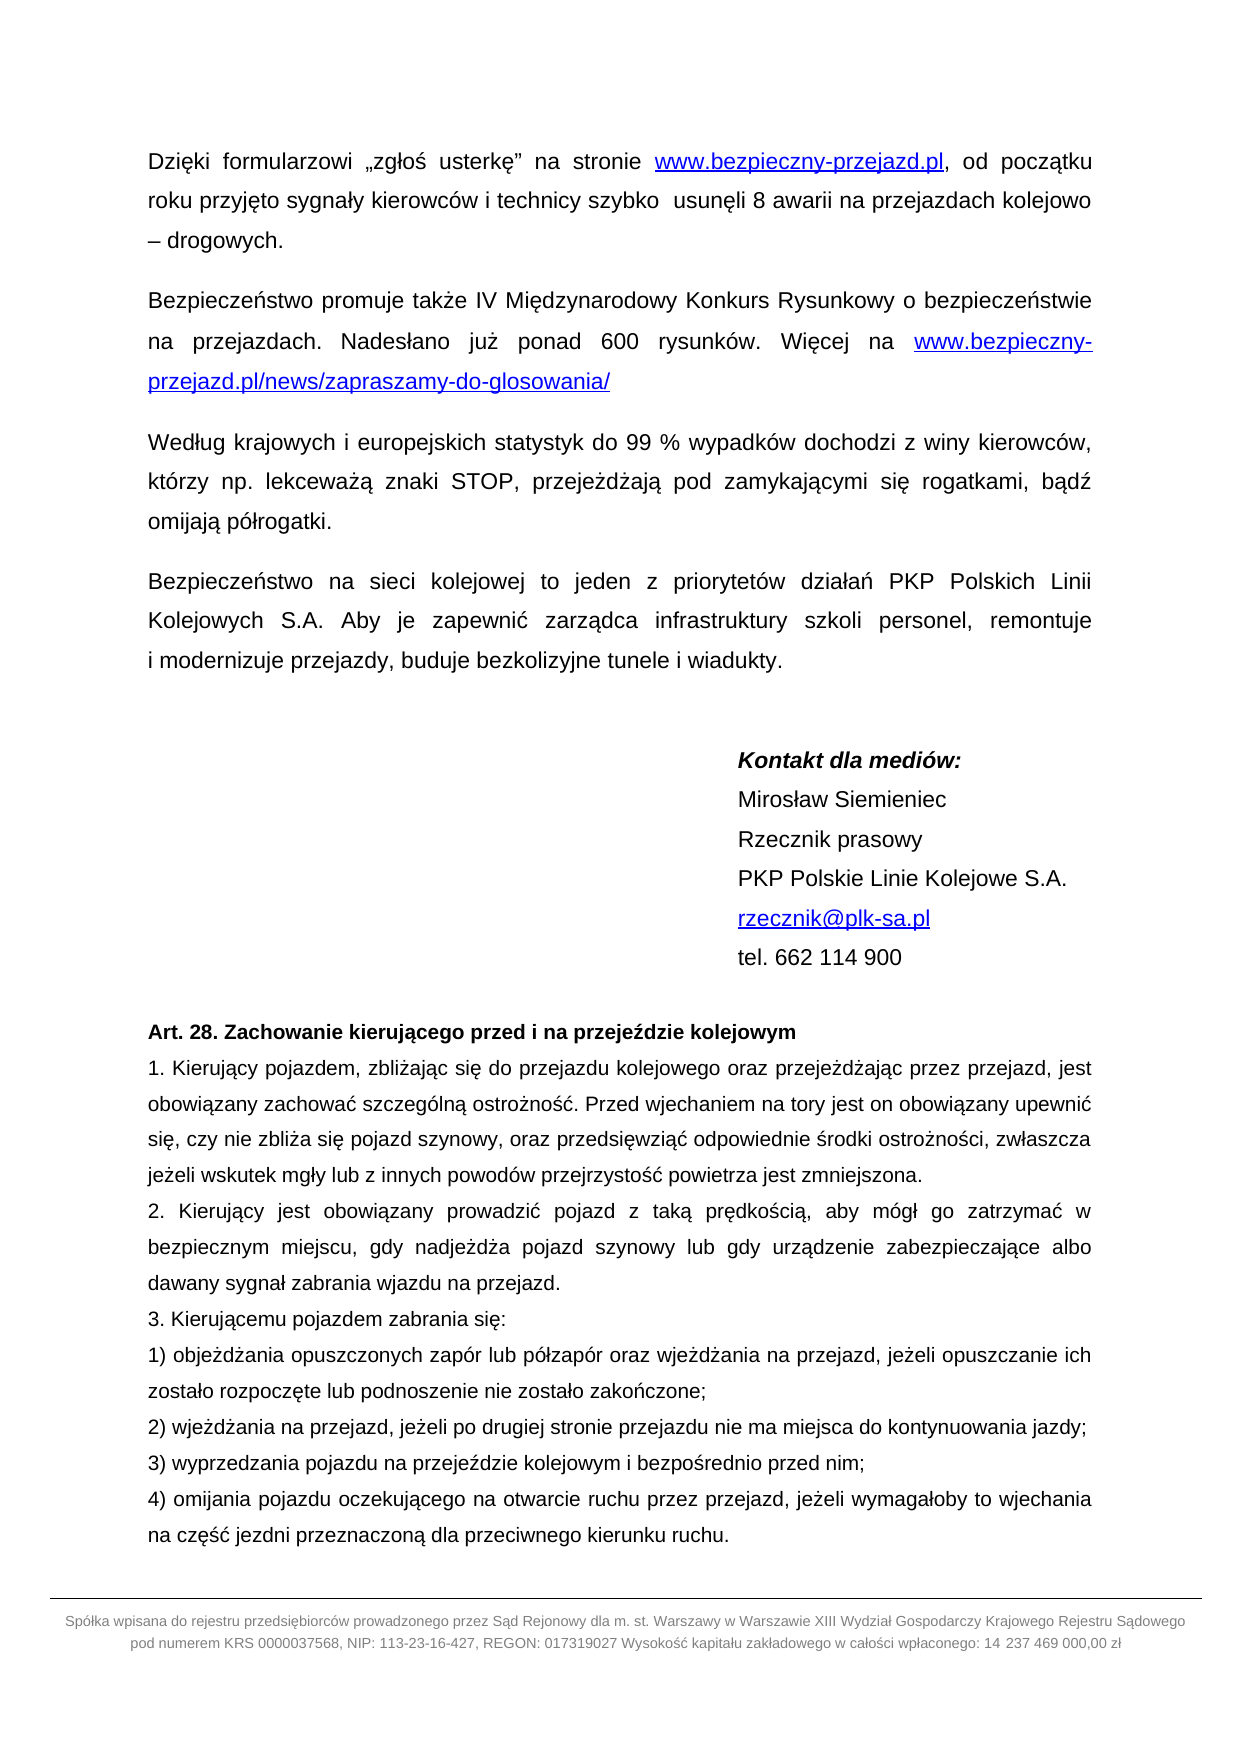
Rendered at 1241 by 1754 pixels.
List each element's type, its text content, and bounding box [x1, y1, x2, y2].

text Kontakt dla mediów: Mirosław Siemieniec Rzecznik prasowy [738, 747, 1093, 852]
text Bezpieczeństwo na sieci kolejowej to jeden z priorytetów działań PKP Polskich Linii Kolejowych S.A. Aby je zapewnić zarządca infrastruktury szkoli personel, remontuje i modernizuje przejazdy, buduje bezkolizyjne tunele i wiadukty. [148, 568, 1093, 673]
text Art. 28. Zachowanie kierującego przed i na przejeździe kolejowym [148, 1019, 1093, 1043]
text 2) wjeżdżania na przejazd, jeżeli po drugiej stronie przejazdu nie ma miejsca do kontynuowania jazdy; [148, 1415, 1093, 1439]
text 3) wyprzedzania pojazdu na przejeździe kolejowym i bezpośrednio przed nim; [148, 1451, 1093, 1475]
text 1) objeżdżania opuszczonych zapór lub półzapór oraz wjeżdżania na przejazd, jeżeli opuszczanie ich zostało rozpoczęte lub podnoszenie nie zostało zakończone; [148, 1343, 1093, 1403]
text PKP Polskie Linie Kolejowe S.A. [738, 865, 1093, 891]
text 4) omijania pojazdu oczekującego na otwarcie ruchu przez przejazd, jeżeli wymagałoby to wjechania na część jezdni przeznaczoną dla przeciwnego kierunku ruchu. [148, 1487, 1093, 1547]
text 2. Kierujący jest obowiązany prowadzić pojazd z taką prędkością, aby mógł go zatrzymać w bezpiecznym miejscu, gdy nadjeżdża pojazd szynowy lub gdy urządzenie zabezpieczające albo dawany sygnał zabrania wjazdu na przejazd. [148, 1199, 1093, 1295]
text Dzięki formularzowi „zgłoś usterkę” na stronie www.bezpieczny-przejazd.pl, od początku roku przyjęto sygnały kierowców i technicy szybko usunęli 8 awarii na przejazdach kolejowo – drogowych. [148, 148, 1093, 253]
text 1. Kierujący pojazdem, zbliżając się do przejazdu kolejowego oraz przejeżdżając przez przejazd, jest obowiązany zachować szczególną ostrożność. Przed wjechaniem na tory jest on obowiązany upewnić się, czy nie zbliża się pojazd szynowy, oraz przedsięwziąć odpowiednie środki ostrożności, zwłaszcza jeżeli wskutek mgły lub z innych powodów przejrzystość powietrza jest zmniejszona. [148, 1055, 1093, 1187]
text Bezpieczeństwo promuje także IV Międzynarodowy Konkurs Rysunkowy o bezpieczeństwie na przejazdach. Nadesłano już ponad 600 rysunków. Więcej na www.bezpieczny-przejazd.pl/news/zapraszamy-do-glosowania/ [148, 287, 1093, 395]
text 3. Kierującemu pojazdem zabrania się: [148, 1307, 1093, 1331]
text Według krajowych i europejskich statystyk do 99 % wypadków dochodzi z winy kierowców, którzy np. lekceważą znaki STOP, przejeżdżają pod zamykającymi się rogatkami, bądź omijają półrogatki. [148, 429, 1093, 534]
text rzecznik@plk-sa.pl tel. 662 114 900 [738, 904, 1093, 970]
